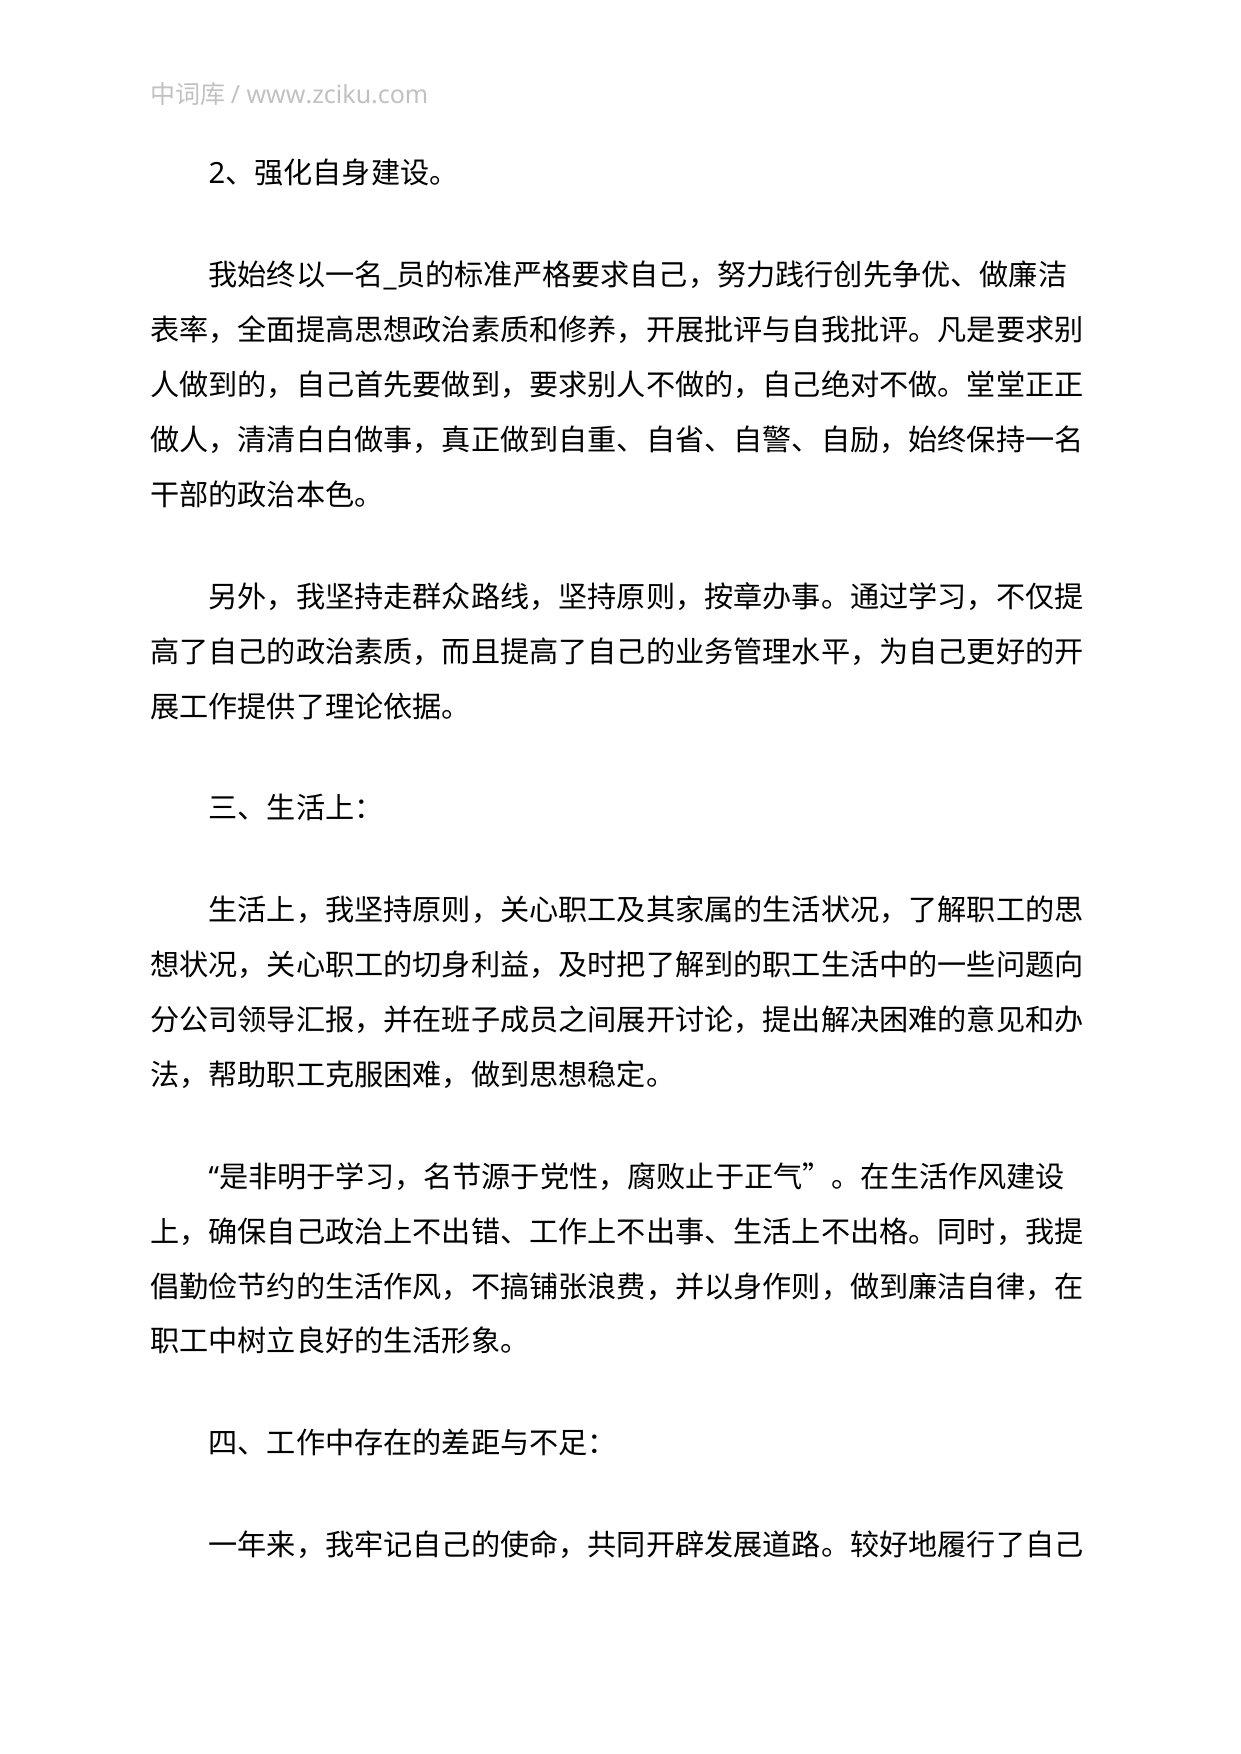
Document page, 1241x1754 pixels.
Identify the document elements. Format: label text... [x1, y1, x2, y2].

text “是非明于学习，名节源于党性，腐败止于正气”。在生活作风建设上，确保自己政治上不出错、工作上不出事、生活上不出格。同时，我提倡勤俭节约的生活作风，不搞铺张浪费，并以身作则，做到廉洁自律，在职工中树立良好的生活形象。 [150, 1153, 1090, 1360]
text 生活上，我坚持原则，关心职工及其家属的生活状况，了解职工的思想状况，关心职工的切身利益，及时把了解到的职工生活中的一些问题向分公司领导汇报，并在班子成员之间展开讨论，提出解决困难的意见和办法，帮助职工克服困难，做到思想稳定。 [150, 887, 1090, 1094]
text 另外，我坚持走群众路线，坚持原则，按章办事。通过学习，不仅提高了自己的政治素质，而且提高了自己的业务管理水平，为自己更好的开展工作提供了理论依据。 [150, 573, 1090, 726]
text 我始终以一名_员的标准严格要求自己，努力践行创先争优、做廉洁表率，全面提高思想政治素质和修养，开展批评与自我批评。凡是要求别人做到的，自己首先要做到，要求别人不做的，自己绝对不做。堂堂正正做人，清清白白做事，真正做到自重、自省、自警、自励，始终保持一名干部的政治本色。 [150, 252, 1090, 514]
text 2、强化自身建设。 [150, 150, 1090, 192]
text 四、工作中存在的差距与不足： [150, 1420, 1090, 1462]
text 三、生活上： [150, 785, 1090, 827]
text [150, 1522, 1090, 1564]
